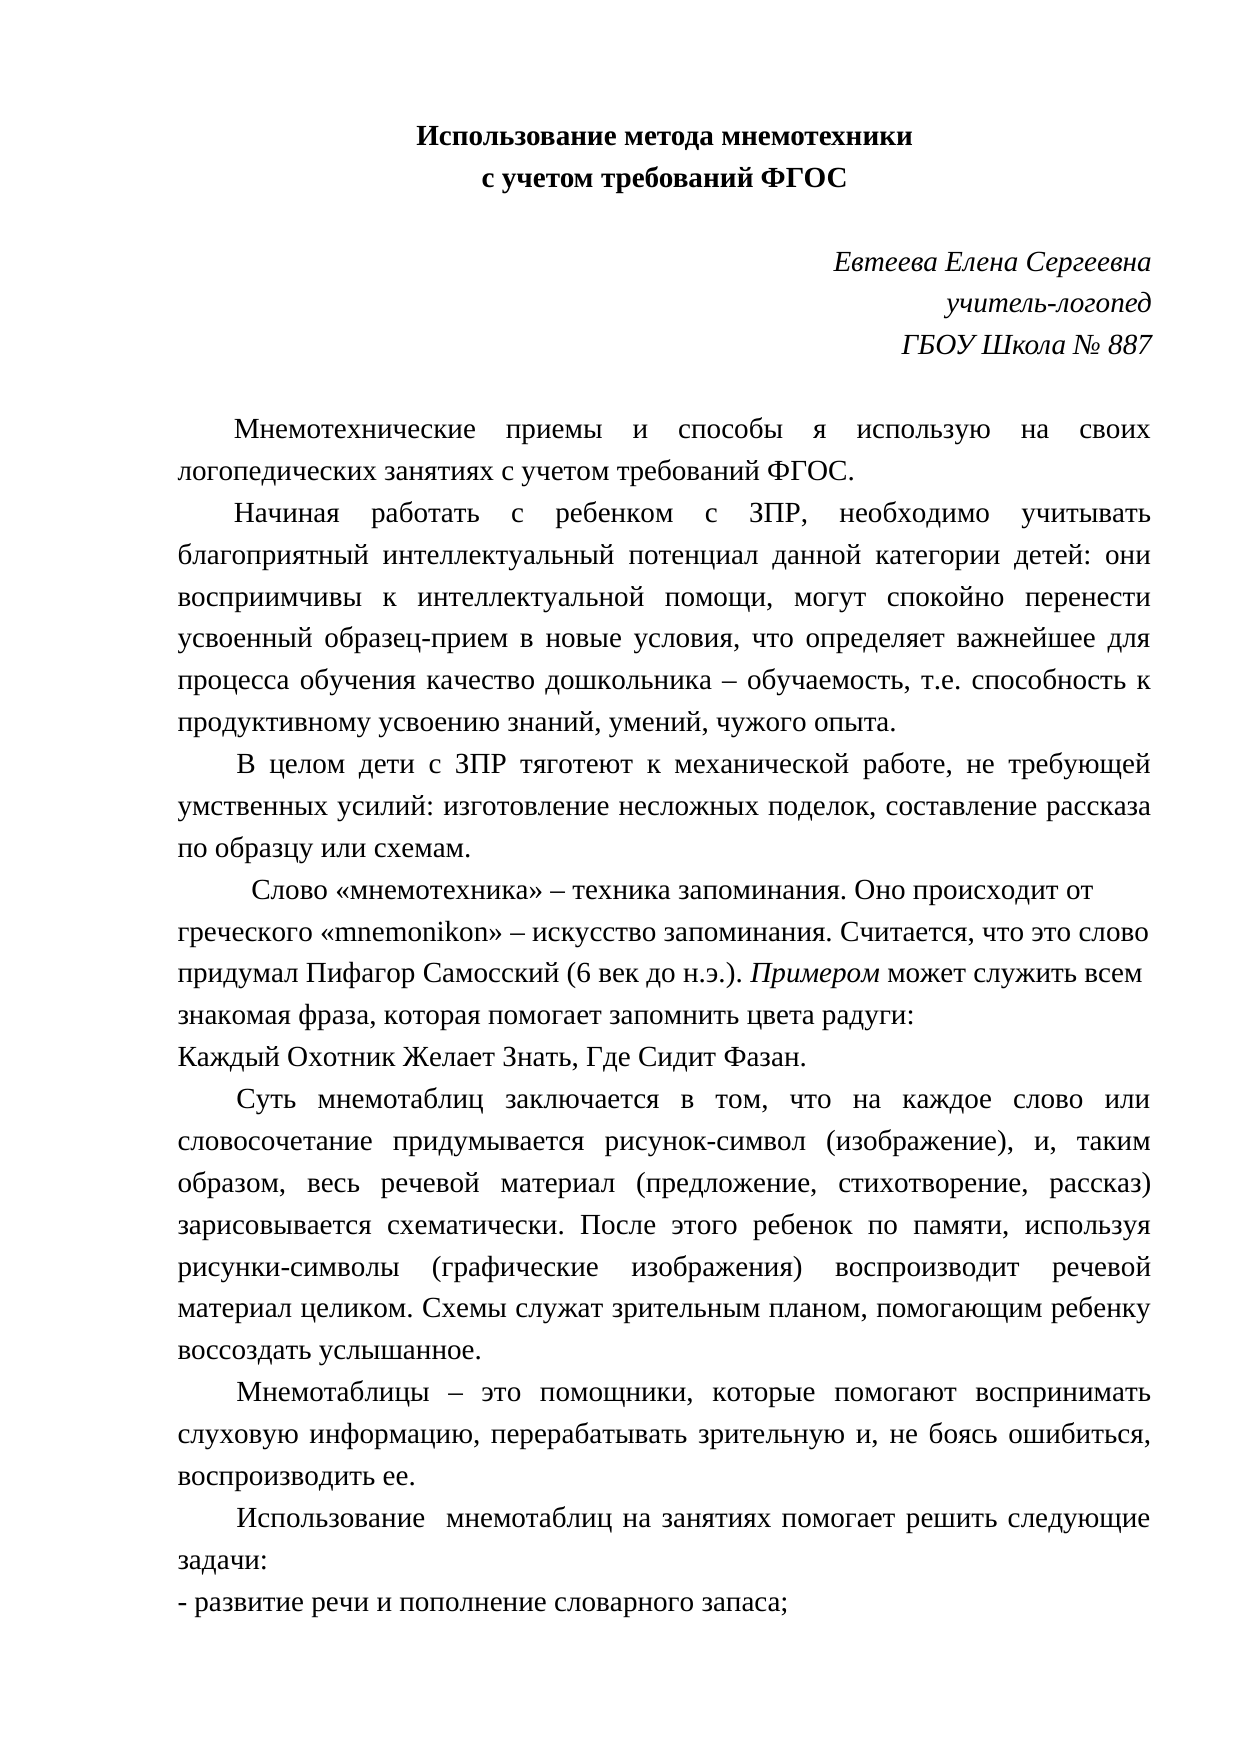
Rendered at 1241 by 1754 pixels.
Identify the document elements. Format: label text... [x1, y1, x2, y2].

text ГБОУ Школа № 887 [177, 327, 1152, 361]
text Евтеева Елена Сергеевна [177, 244, 1152, 277]
text Начиная работать с ребенком с ЗПР, необходимо учитывать благоприятный интеллектуальный потенциал данной категории детей: они восприимчивы к интеллектуальной помощи, могут спокойно перенести усвоенный образец-прием в новые условия, что определяет важнейшее для процесса обучения качество дошкольника – обучаемость, т.е. способность к продуктивному усвоению знаний, умений, чужого опыта. [177, 495, 1152, 738]
text Использование метода мнемотехники [177, 118, 1152, 152]
text Каждый Охотник Желает Знать, Где Сидит Фазан. [177, 1039, 1152, 1073]
text Мнемотаблицы – это помощники, которые помогают воспринимать слуховую информацию, перерабатывать зрительную и, не боясь ошибиться, воспроизводить ее. [177, 1374, 1152, 1492]
text - развитие речи и пополнение словарного запаса; [177, 1584, 1152, 1617]
text В целом дети с ЗПР тяготеют к механической работе, не требующей умственных усилий: изготовление несложных поделок, составление рассказа по образцу или схемам. [177, 746, 1152, 863]
text Суть мнемотаблиц заключается в том, что на каждое слово или словосочетание придумывается рисунок-символ (изображение), и, таким образом, весь речевой материал (предложение, стихотворение, рассказ) зарисовывается схематически. После этого ребенок по памяти, используя рисунки-символы (графические изображения) воспроизводит речевой материал целиком. Схемы служат зрительным планом, помогающим ребенку воссоздать услышанное. [177, 1081, 1152, 1366]
text Использование мнемотаблиц на занятиях помогает решить следующие задачи: [177, 1500, 1152, 1575]
text с учетом требований ФГОС [177, 160, 1152, 193]
text учитель-логопед [177, 286, 1152, 319]
text Мнемотехнические приемы и способы я использую на своих логопедических занятиях с учетом требований ФГОС. [177, 411, 1152, 487]
text Слово «мнемотехника» – техника запоминания. Оно происходит от греческого «mnemonikon» – искусство запоминания. Считается, что это слово придумал Пифагор Самосский (6 век до н.э.). Примером может служить всем знакомая фраза, которая помогает запомнить цвета радуги: [177, 872, 1152, 1031]
